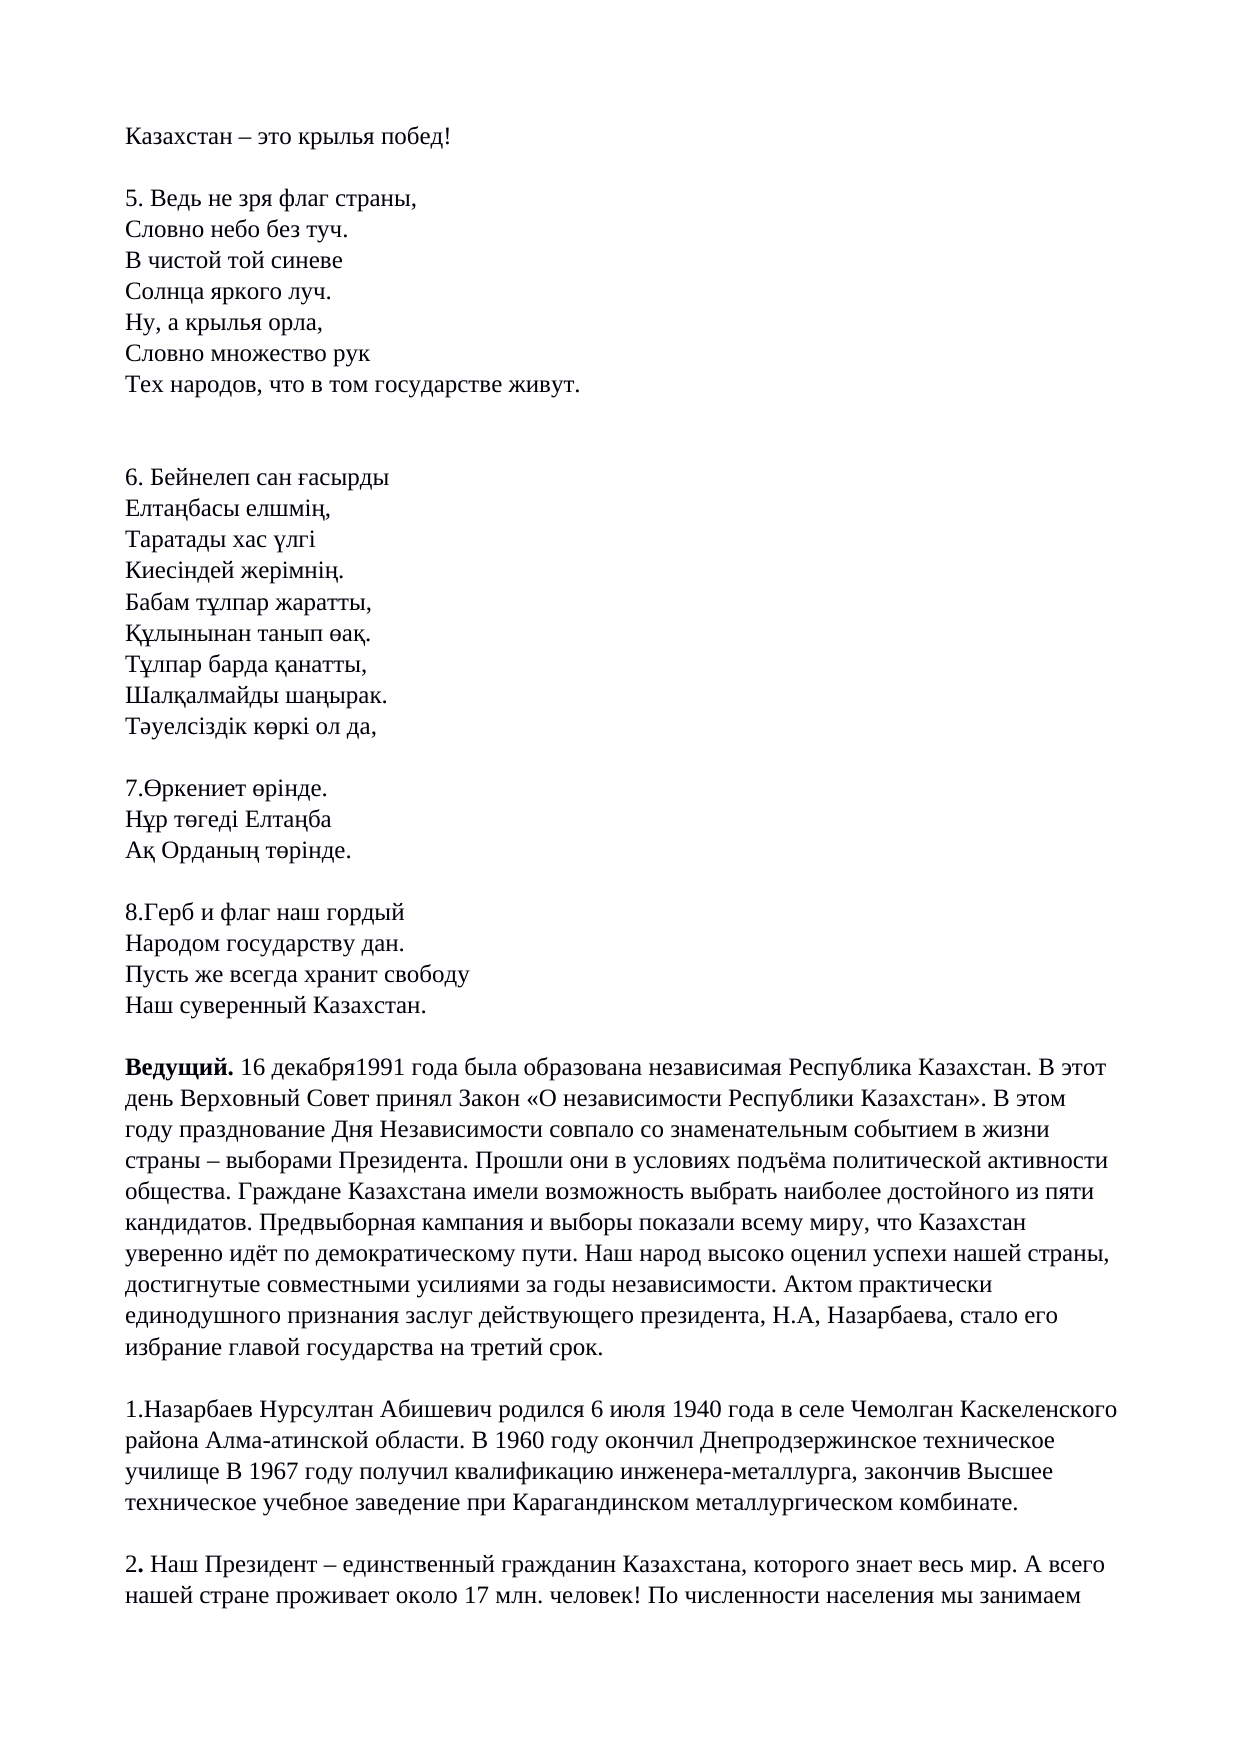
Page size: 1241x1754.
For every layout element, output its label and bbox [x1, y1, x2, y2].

table_header [122, 118, 1123, 1612]
